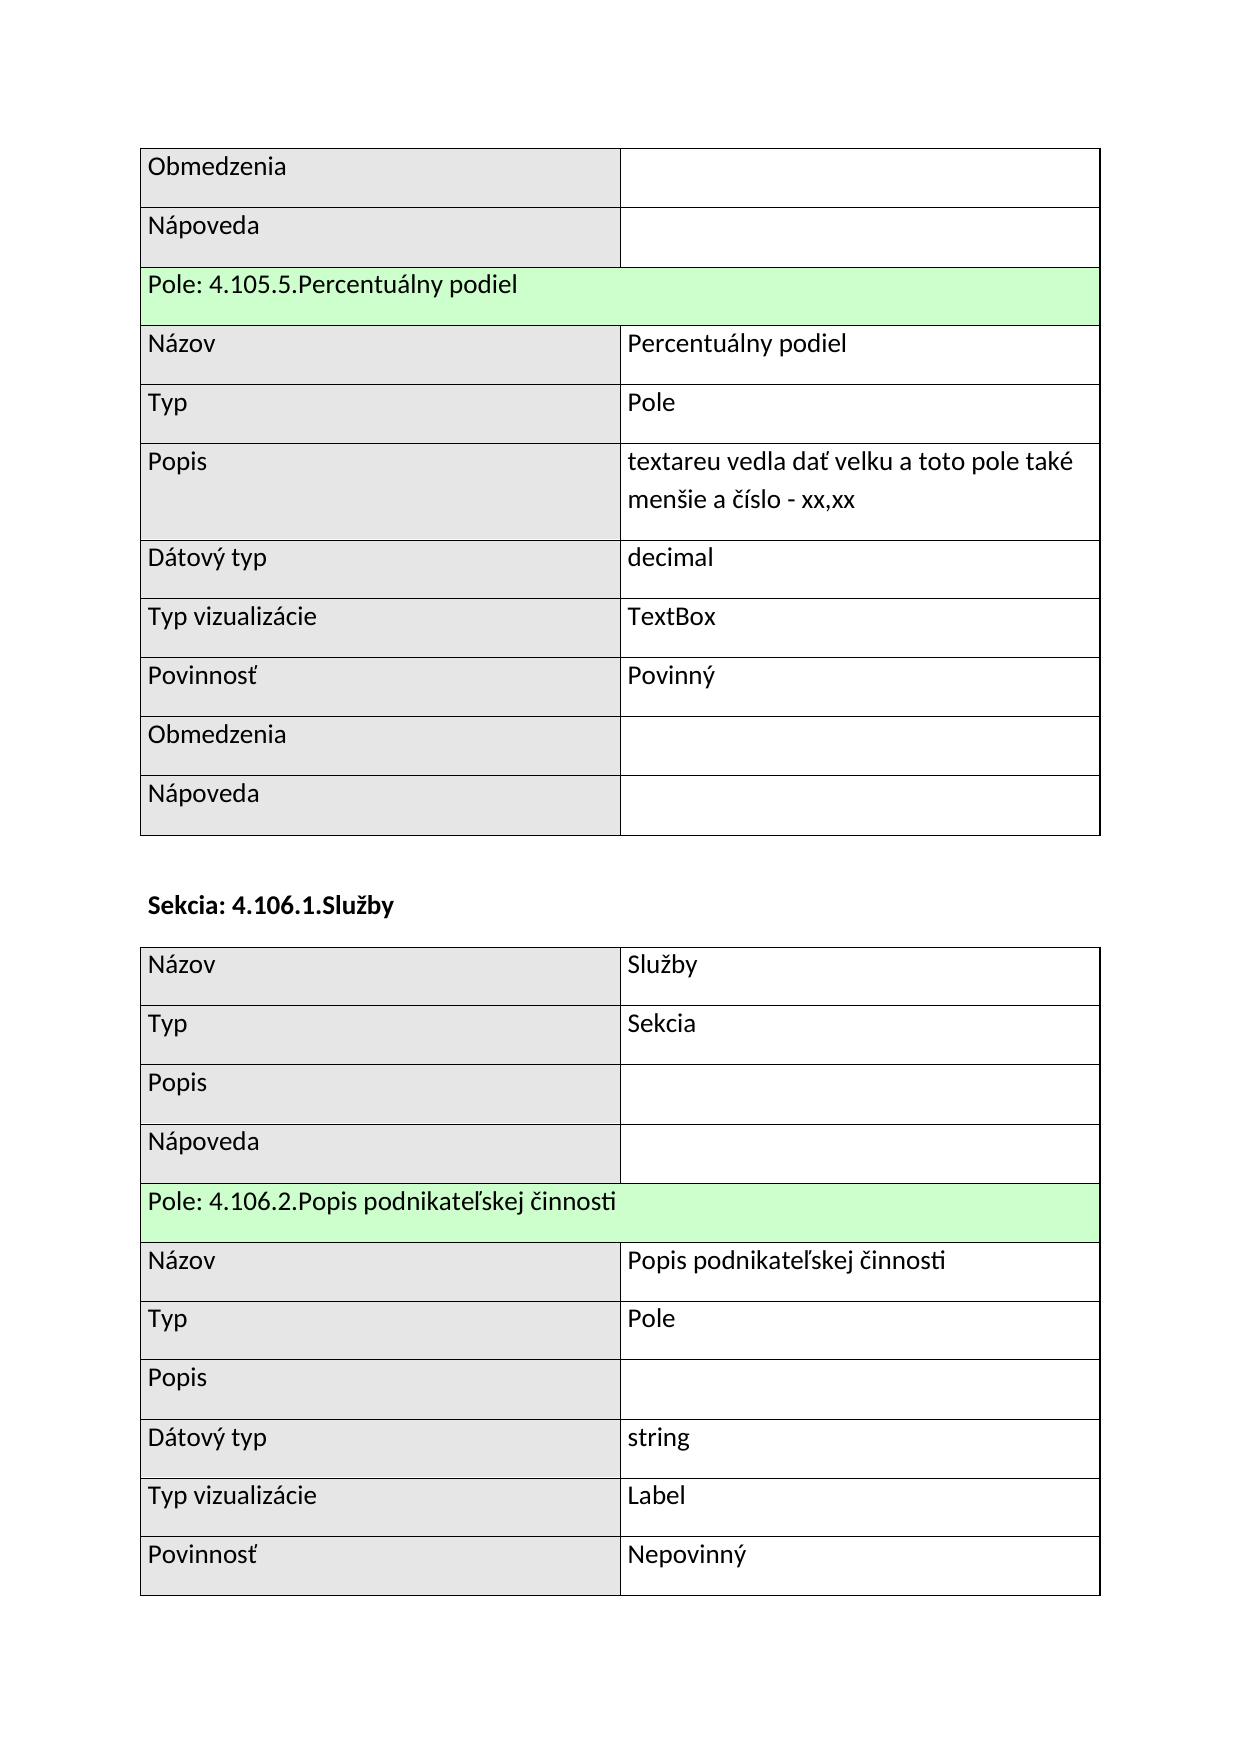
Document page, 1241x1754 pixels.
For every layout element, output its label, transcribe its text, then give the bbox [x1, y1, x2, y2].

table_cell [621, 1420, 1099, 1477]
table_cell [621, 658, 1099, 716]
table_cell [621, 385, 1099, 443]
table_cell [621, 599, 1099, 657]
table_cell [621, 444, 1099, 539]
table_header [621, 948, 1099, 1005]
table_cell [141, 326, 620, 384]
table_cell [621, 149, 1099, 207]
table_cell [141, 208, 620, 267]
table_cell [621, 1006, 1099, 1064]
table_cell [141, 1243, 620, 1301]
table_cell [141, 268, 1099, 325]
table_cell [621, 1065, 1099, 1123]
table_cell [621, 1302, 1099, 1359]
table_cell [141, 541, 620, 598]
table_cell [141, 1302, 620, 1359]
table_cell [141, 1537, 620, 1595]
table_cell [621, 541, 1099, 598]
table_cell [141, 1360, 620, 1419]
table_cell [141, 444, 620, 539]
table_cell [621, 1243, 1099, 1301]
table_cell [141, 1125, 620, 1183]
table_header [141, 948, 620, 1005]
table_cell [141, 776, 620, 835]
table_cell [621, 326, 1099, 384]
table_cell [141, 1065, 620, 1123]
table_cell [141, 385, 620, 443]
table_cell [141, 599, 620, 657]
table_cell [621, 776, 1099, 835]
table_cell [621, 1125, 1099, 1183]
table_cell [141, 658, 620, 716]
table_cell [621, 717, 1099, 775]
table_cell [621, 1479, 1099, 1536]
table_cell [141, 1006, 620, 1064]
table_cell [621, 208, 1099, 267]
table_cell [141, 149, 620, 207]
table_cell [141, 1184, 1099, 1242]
text Sekcia: 4.106.1.Služby [148, 888, 1093, 921]
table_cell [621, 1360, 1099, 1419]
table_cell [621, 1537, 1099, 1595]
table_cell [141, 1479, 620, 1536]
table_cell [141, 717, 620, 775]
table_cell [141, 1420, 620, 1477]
